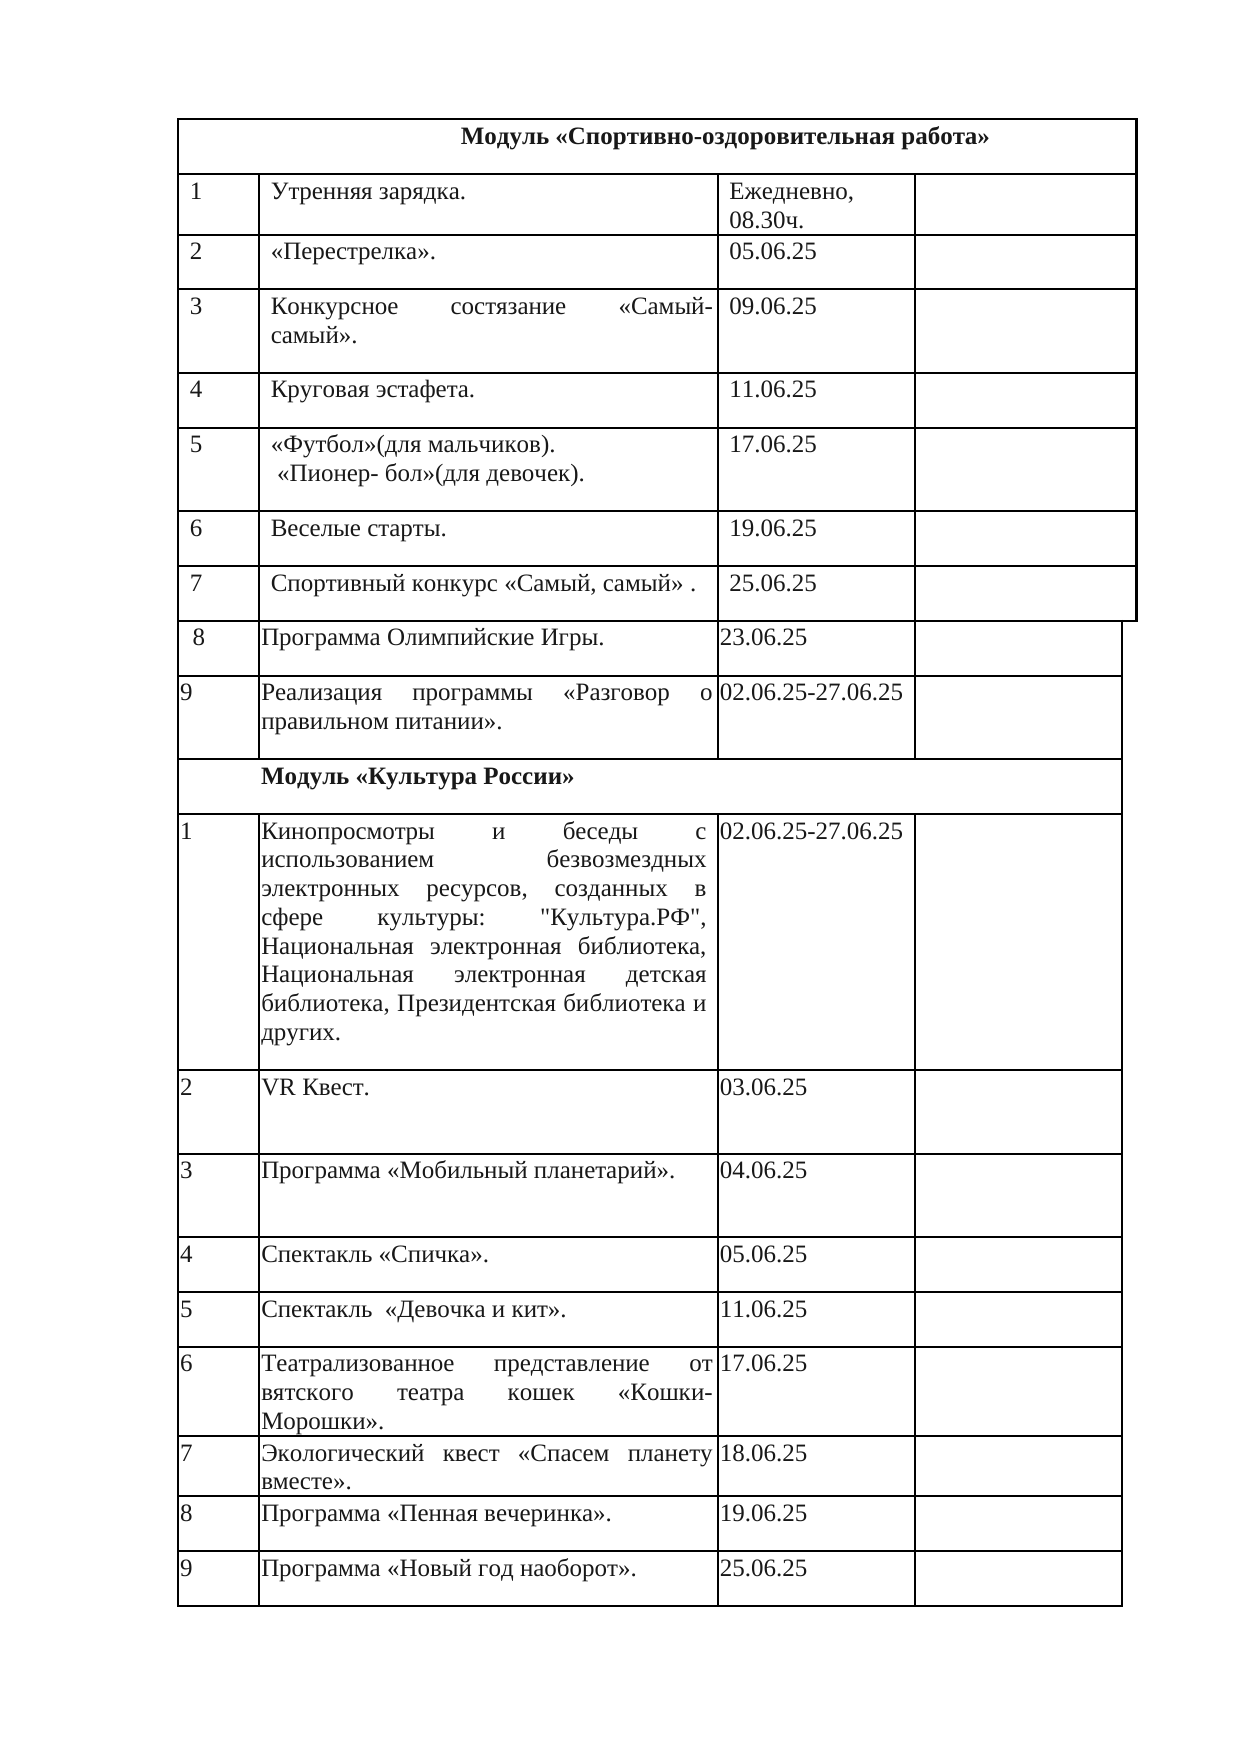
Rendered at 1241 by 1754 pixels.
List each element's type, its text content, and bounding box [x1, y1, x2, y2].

table_cell [1129, 512, 1135, 565]
table_cell Ежедневно, 08.30ч. [719, 175, 914, 233]
table_cell 09.06.25 [719, 290, 914, 372]
table_cell [916, 512, 1122, 565]
table_cell 4 [179, 374, 258, 427]
table_cell [916, 290, 1122, 372]
table_cell 9 [179, 1552, 258, 1605]
table_cell 25.06.25 [719, 567, 914, 620]
table_cell 18.06.25 [719, 1437, 914, 1495]
table_cell 05.06.25 [719, 1238, 914, 1291]
table_cell Экологический квест «Спасем планету вместе». [260, 1437, 717, 1495]
table_cell [916, 567, 1122, 620]
table_cell 17.06.25 [719, 429, 914, 510]
table_cell Спектакль «Спичка». [260, 1238, 717, 1291]
table_cell Спортивный конкурс «Самый, самый» . [260, 567, 717, 620]
table_cell [1129, 175, 1135, 233]
table_cell [1129, 567, 1135, 620]
table_cell [179, 760, 259, 813]
table_cell [916, 374, 1122, 427]
table_cell [916, 1071, 1121, 1153]
table_cell [1122, 374, 1129, 427]
table_cell [1122, 567, 1129, 620]
table_cell [1122, 236, 1129, 288]
table_cell [916, 677, 1121, 758]
table_cell Реализация программы «Разговор о правильном питании». [260, 677, 717, 758]
table_cell «Перестрелка». [260, 236, 717, 288]
table_cell 8 [179, 1497, 258, 1550]
table_cell 23.06.25 [719, 622, 914, 675]
table_cell [916, 1497, 1121, 1550]
table_cell 7 [179, 567, 258, 620]
table_cell [1129, 290, 1135, 372]
table_cell [916, 622, 1121, 675]
table_cell [916, 1348, 1121, 1435]
table_cell Программа «Мобильный планетарий». [260, 1155, 717, 1236]
table_cell 02.06.25-27.06.25 [719, 677, 914, 758]
table_cell Программа «Новый год наоборот». [260, 1552, 717, 1605]
table_cell Круговая эстафета. [260, 374, 717, 427]
table_cell [916, 1155, 1121, 1236]
table_cell 25.06.25 [719, 1552, 914, 1605]
table_cell [916, 1437, 1121, 1495]
table_cell [1129, 120, 1135, 173]
table_cell [916, 1293, 1121, 1346]
table_cell «Футбол»(для мальчиков). «Пионер- бол»(для девочек). [260, 429, 717, 510]
table_cell Конкурсное состязание «Самый-самый». [260, 290, 717, 372]
table_cell [916, 175, 1122, 233]
table_cell 3 [179, 1155, 258, 1236]
table_cell [916, 1552, 1121, 1605]
table_cell [1122, 120, 1129, 173]
table_cell 19.06.25 [719, 512, 914, 565]
table_cell Модуль «Спортивно-оздоровительная работа» [179, 120, 1122, 173]
table_cell [1122, 429, 1129, 510]
table_cell 1 [179, 175, 258, 233]
table_cell 5 [179, 1293, 258, 1346]
table_cell 7 [179, 1437, 258, 1495]
table_cell 2 [179, 1071, 258, 1153]
table_cell Модуль «Культура России» [259, 760, 1121, 813]
table_cell 8 [179, 622, 258, 675]
table_cell [916, 429, 1122, 510]
table_cell 9 [179, 677, 258, 758]
table_cell 04.06.25 [719, 1155, 914, 1236]
table_cell Спектакль «Девочка и кит». [260, 1293, 717, 1346]
table_cell [916, 1238, 1121, 1291]
table_cell [1129, 374, 1135, 427]
table_cell 17.06.25 [719, 1348, 914, 1435]
table_cell 11.06.25 [719, 374, 914, 427]
table_cell 05.06.25 [719, 236, 914, 288]
table_cell 02.06.25-27.06.25 [719, 815, 914, 1069]
table_cell 03.06.25 [719, 1071, 914, 1153]
table_cell 6 [179, 512, 258, 565]
table_cell [1122, 290, 1129, 372]
table_cell Утренняя зарядка. [260, 175, 717, 233]
table_cell 6 [179, 1348, 258, 1435]
table_cell Веселые старты. [260, 512, 717, 565]
table_cell Программа «Пенная вечеринка». [260, 1497, 717, 1550]
table_cell 11.06.25 [719, 1293, 914, 1346]
table_cell [1122, 512, 1129, 565]
table_cell Кинопросмотры и беседы с использованием безвозмездных электронных ресурсов, созданных в сфере культуры: "Культура.РФ", Национальная электронная библиотека, Национальная электронная детская библиотека, Президентская библиотека и других. [260, 815, 717, 1069]
table_cell 5 [179, 429, 258, 510]
table_cell Театрализованное представление от вятского театра кошек «Кошки-Морошки». [260, 1348, 717, 1435]
table_cell 3 [179, 290, 258, 372]
table_cell VR Квест. [260, 1071, 717, 1153]
table_cell [1129, 429, 1135, 510]
table_cell 1 [179, 815, 258, 1069]
table_cell 4 [179, 1238, 258, 1291]
table_cell Программа Олимпийские Игры. [260, 622, 717, 675]
table_cell [916, 236, 1122, 288]
table_cell 19.06.25 [719, 1497, 914, 1550]
table_cell 2 [179, 236, 258, 288]
table_cell [1122, 175, 1129, 233]
table_cell [1129, 236, 1135, 288]
table_cell [916, 815, 1121, 1069]
